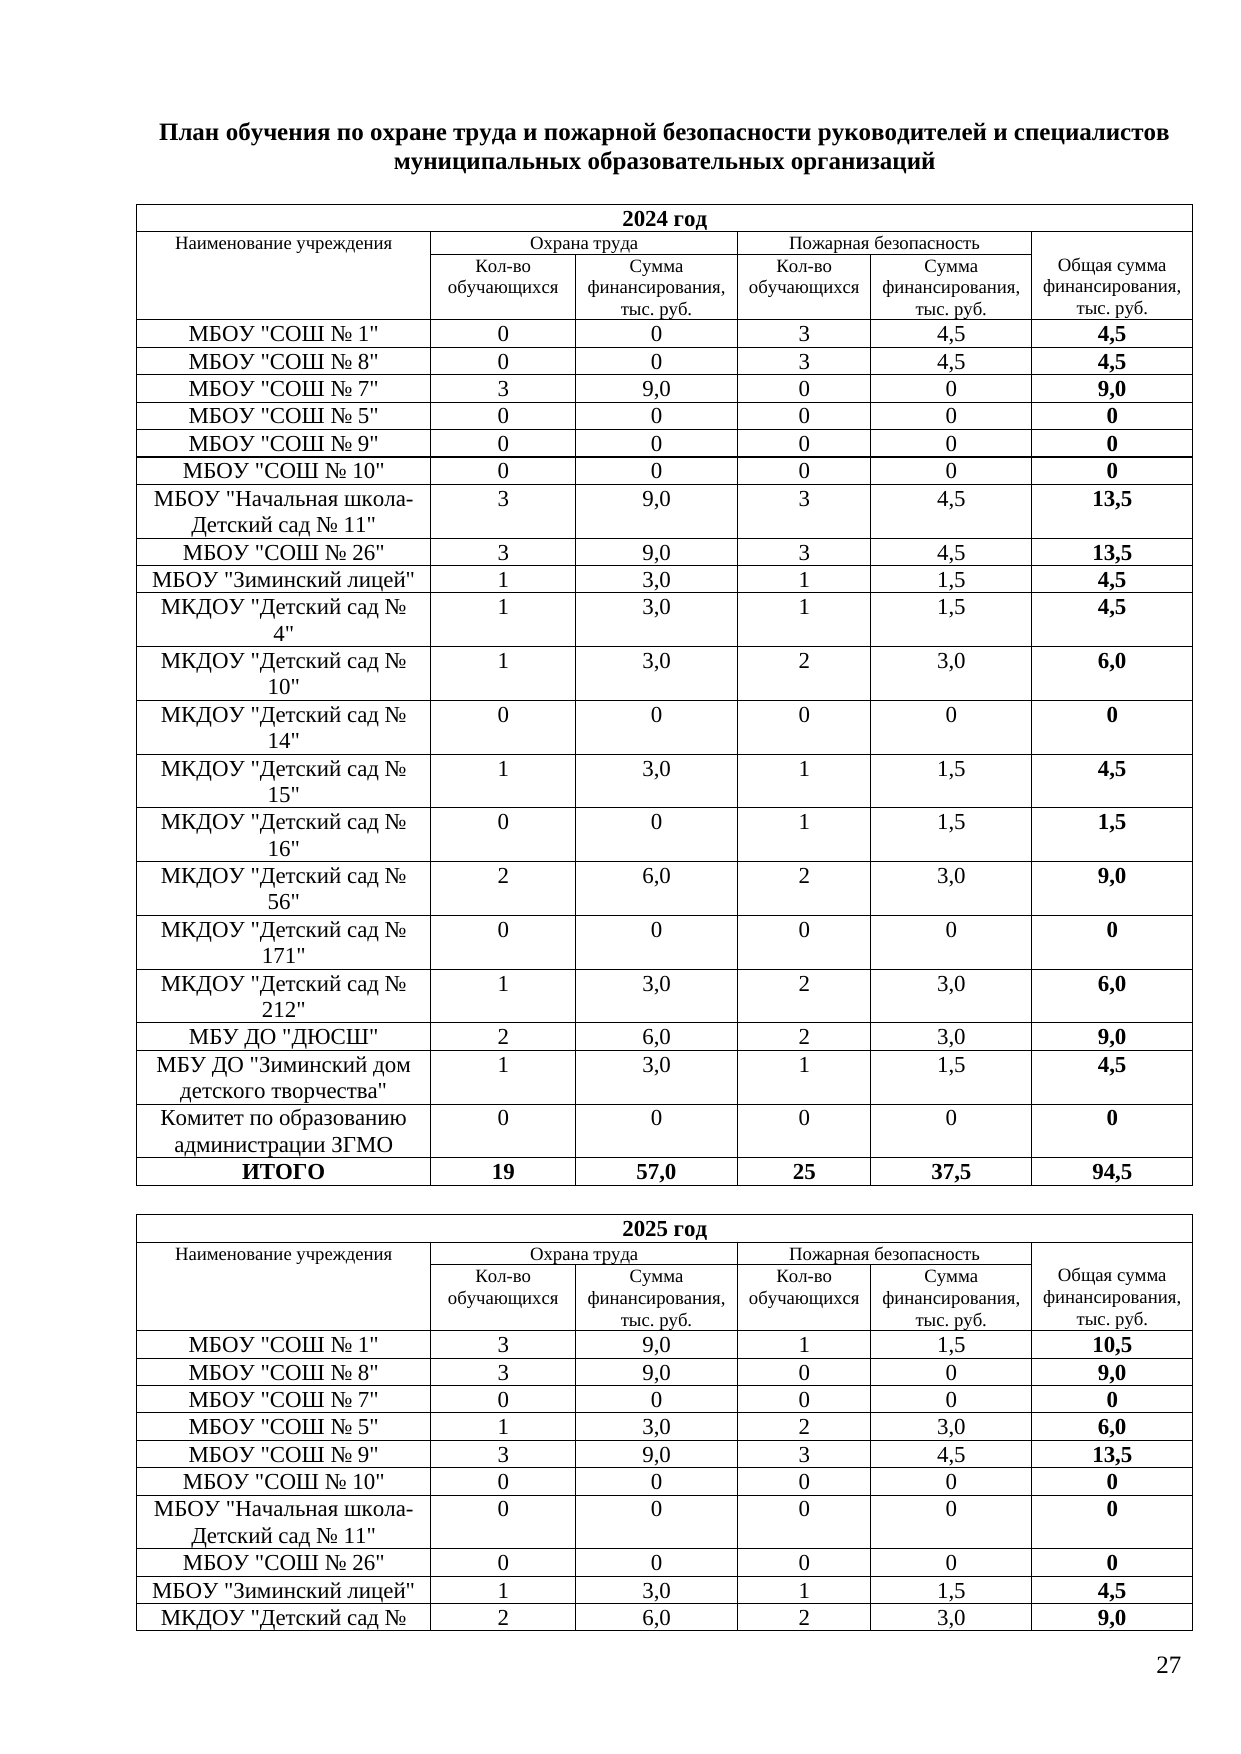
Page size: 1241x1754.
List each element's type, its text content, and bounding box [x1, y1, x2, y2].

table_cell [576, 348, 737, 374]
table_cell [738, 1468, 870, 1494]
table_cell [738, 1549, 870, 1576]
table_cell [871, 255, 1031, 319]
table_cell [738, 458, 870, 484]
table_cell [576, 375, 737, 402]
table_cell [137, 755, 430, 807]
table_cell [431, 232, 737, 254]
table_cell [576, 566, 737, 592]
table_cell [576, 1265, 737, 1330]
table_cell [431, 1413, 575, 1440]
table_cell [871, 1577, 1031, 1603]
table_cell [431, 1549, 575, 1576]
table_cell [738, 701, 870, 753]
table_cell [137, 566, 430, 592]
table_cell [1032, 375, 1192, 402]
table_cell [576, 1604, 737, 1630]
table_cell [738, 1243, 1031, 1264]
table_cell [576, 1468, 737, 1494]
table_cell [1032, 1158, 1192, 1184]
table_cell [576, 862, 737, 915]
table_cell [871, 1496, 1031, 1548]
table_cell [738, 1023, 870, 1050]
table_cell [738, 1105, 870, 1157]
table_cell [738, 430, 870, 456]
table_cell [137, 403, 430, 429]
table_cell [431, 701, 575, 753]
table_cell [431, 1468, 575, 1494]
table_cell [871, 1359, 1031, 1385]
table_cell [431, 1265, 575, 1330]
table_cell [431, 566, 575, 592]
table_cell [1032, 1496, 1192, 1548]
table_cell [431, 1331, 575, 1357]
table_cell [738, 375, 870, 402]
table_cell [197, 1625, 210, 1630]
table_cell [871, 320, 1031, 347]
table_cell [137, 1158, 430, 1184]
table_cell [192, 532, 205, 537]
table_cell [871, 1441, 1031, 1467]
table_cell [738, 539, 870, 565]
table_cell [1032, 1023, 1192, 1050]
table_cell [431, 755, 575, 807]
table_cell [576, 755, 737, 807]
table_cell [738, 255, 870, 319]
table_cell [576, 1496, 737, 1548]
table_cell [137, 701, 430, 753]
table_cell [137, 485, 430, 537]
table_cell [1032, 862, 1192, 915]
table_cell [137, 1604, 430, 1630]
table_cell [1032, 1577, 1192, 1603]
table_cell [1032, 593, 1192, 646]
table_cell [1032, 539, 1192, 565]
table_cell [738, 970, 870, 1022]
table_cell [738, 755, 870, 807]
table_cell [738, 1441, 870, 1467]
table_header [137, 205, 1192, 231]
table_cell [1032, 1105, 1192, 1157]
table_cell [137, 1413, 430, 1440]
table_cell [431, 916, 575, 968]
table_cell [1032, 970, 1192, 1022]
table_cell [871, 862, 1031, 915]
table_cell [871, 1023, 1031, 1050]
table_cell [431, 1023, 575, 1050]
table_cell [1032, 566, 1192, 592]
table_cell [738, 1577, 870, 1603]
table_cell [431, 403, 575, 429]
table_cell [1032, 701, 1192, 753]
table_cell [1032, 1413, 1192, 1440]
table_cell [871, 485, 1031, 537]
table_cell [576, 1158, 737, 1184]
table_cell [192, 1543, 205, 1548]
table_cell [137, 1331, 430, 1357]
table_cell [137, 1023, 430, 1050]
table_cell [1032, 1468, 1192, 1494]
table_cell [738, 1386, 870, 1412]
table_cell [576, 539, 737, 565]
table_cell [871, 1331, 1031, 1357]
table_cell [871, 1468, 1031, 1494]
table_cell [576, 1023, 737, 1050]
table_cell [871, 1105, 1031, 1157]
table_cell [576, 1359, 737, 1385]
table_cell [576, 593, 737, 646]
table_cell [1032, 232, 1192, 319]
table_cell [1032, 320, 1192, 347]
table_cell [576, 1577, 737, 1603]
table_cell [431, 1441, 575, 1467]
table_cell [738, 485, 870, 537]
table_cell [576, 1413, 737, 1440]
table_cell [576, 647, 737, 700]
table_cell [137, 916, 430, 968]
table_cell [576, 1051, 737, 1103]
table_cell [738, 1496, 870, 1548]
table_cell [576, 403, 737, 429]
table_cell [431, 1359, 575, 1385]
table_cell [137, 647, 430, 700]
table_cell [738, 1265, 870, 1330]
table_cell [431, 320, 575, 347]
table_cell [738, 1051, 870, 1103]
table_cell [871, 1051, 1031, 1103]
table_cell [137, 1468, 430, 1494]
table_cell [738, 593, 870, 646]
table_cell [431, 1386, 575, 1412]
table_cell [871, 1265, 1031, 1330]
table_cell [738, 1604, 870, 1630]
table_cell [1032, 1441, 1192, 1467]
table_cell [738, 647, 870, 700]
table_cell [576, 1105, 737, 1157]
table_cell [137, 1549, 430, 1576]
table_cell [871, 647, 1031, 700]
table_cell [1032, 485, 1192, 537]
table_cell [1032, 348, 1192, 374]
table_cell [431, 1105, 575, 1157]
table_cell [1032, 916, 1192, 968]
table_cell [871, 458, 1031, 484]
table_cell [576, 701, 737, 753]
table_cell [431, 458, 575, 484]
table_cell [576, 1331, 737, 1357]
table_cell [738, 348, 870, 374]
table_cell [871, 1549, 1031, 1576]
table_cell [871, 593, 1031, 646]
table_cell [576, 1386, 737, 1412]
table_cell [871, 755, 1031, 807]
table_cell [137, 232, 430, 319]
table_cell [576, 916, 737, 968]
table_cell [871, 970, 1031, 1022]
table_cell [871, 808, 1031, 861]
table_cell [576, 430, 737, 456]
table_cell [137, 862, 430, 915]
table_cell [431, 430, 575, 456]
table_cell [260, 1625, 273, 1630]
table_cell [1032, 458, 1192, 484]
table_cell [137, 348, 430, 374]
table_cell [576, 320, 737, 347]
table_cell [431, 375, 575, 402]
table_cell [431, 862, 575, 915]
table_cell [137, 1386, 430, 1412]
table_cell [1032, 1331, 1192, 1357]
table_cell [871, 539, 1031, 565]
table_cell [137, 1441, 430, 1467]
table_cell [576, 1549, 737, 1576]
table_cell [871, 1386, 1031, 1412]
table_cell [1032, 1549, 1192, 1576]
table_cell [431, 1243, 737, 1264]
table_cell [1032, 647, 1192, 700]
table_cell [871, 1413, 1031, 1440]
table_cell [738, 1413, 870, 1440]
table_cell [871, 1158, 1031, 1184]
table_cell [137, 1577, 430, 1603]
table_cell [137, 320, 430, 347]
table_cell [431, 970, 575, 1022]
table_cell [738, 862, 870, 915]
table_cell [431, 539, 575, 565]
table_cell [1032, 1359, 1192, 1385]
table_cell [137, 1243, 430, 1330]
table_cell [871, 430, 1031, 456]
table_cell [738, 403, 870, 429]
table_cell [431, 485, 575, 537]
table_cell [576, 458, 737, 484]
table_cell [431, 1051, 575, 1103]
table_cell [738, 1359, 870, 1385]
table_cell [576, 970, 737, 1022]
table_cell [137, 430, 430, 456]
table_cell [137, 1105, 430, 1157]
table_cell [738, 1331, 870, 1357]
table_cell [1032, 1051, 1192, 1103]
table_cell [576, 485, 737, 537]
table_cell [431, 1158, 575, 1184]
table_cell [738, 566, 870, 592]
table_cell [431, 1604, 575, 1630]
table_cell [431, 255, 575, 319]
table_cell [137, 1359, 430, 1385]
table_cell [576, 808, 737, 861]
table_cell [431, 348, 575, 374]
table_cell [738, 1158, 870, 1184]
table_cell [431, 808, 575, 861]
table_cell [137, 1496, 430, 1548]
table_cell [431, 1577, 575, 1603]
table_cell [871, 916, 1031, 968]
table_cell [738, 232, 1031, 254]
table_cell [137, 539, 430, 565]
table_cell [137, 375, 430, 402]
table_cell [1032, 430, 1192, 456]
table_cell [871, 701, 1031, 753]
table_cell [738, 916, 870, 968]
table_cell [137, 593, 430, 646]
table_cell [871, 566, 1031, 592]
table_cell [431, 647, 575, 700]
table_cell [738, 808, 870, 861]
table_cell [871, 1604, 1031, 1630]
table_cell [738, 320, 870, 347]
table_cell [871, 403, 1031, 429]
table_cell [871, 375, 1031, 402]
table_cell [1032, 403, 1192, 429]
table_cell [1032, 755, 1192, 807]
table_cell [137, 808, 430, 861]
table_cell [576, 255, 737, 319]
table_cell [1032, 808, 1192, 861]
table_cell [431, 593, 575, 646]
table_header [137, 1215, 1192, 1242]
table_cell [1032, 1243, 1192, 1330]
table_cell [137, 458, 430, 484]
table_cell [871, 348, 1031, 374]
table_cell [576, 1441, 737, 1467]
text План обучения по охране труда и пожарной безопасности руководителей и специалистов муниципальных образовательных организаций [148, 117, 1181, 175]
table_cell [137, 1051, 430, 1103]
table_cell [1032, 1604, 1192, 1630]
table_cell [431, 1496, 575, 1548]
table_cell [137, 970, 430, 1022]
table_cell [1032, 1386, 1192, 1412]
